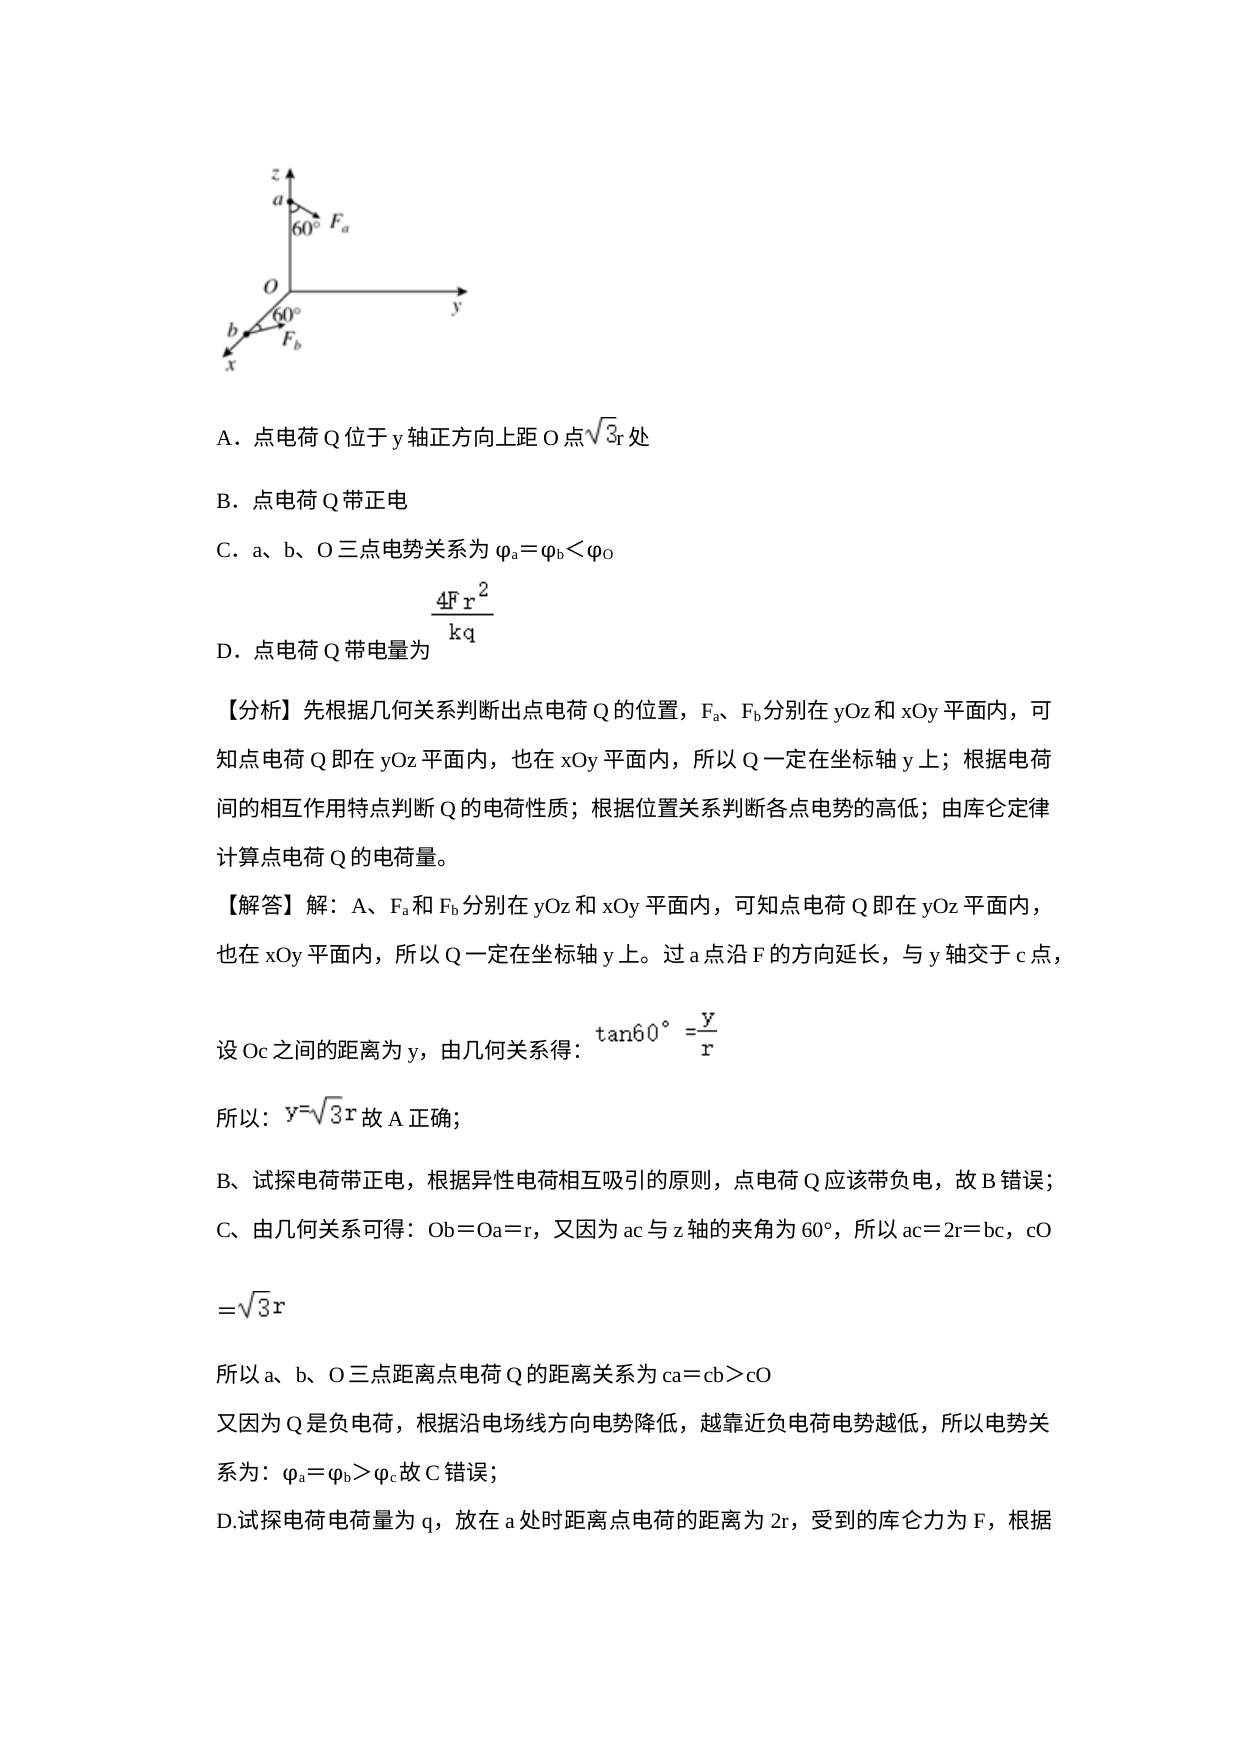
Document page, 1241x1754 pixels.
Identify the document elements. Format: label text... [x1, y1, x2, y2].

text 【解答】解：A、Fa和Fb分别在yOz和xOy平面内，可知点电荷Q即在yOz平面内，也在xOy平面内，所以Q一定在坐标轴y上。过a点沿F的方向延长，与y轴交于c点，设Oc之间的距离为y，由几何关系得： [216, 887, 1053, 1066]
picture [431, 579, 494, 646]
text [216, 1502, 1053, 1535]
text D．点电荷Q带电量为 [187, 579, 1053, 677]
picture [281, 1096, 357, 1127]
text C、由几何关系可得：Ob＝Oa＝r，又因为ac与z轴的夹角为60°，所以ac＝2r＝bc，cO＝ [216, 1211, 1053, 1341]
picture [585, 417, 617, 446]
text B．点电荷Q带正电 [187, 483, 1053, 515]
text B、试探电荷带正电，根据异性电荷相互吸引的原则，点电荷Q应该带负电，故B错误； [216, 1163, 1053, 1195]
text A．点电荷Q位于y轴正方向上距O点r处 [187, 402, 1053, 467]
text 【分析】先根据几何关系判断出点电荷Q的位置，Fa、Fb分别在yOz和xOy平面内，可知点电荷Q即在yOz平面内，也在xOy平面内，所以Q一定在坐标轴y上；根据电荷间的相互作用特点判断Q的电荷性质；根据位置关系判断各点电势的高低；由库仑定律计算点电荷Q的电荷量。 [216, 693, 1053, 872]
picture [216, 162, 474, 376]
text 又因为Q是负电荷，根据沿电场线方向电势降低，越靠近负电荷电势越低，所以电势关系为：φa＝φb＞φc故C错误； [216, 1405, 1053, 1487]
text 所以： 故A正确； [216, 1082, 1053, 1147]
text 所以a、b、O三点距离点电荷Q的距离关系为ca＝cb＞cO [216, 1357, 1053, 1389]
picture [593, 1002, 718, 1059]
picture [237, 1291, 285, 1320]
text C．a、b、O三点电势关系为φa＝φb＜φO [187, 531, 1053, 564]
